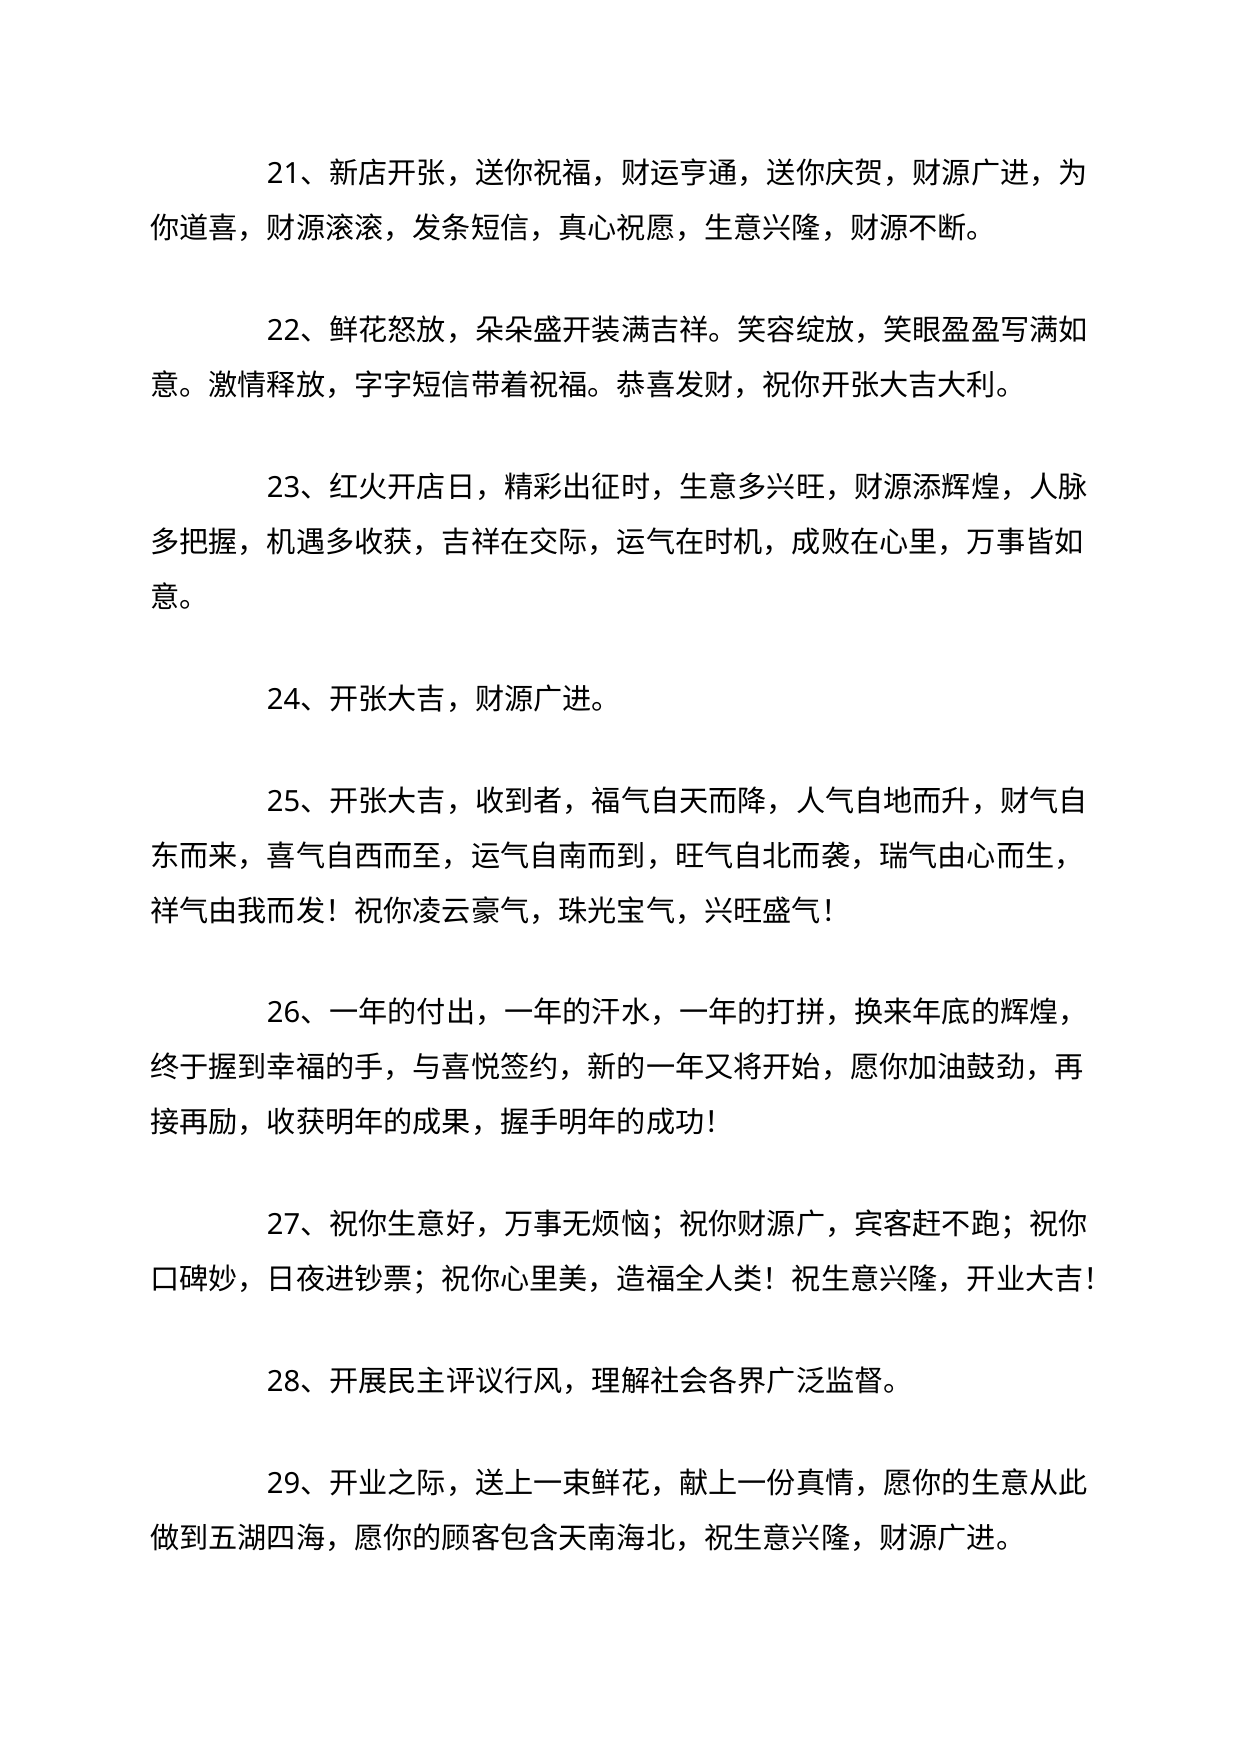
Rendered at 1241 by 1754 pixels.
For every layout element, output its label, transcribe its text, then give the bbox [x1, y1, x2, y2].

text 28、开展民主评议行风，理解社会各界广泛监督。 [150, 1357, 1090, 1400]
text 27、祝你生意好，万事无烦恼；祝你财源广，宾客赶不跑；祝你口碑妙，日夜进钞票；祝你心里美，造福全人类！祝生意兴隆，开业大吉！ [150, 1201, 1090, 1298]
text 22、鲜花怒放，朵朵盛开装满吉祥。笑容绽放，笑眼盈盈写满如意。激情释放，字字短信带着祝福。恭喜发财，祝你开张大吉大利。 [150, 307, 1090, 404]
text 26、一年的付出，一年的汗水，一年的打拼，换来年底的辉煌，终于握到幸福的手，与喜悦签约，新的一年又将开始，愿你加油鼓劲，再接再励，收获明年的成果，握手明年的成功！ [150, 989, 1090, 1141]
text 23、红火开店日，精彩出征时，生意多兴旺，财源添辉煌，人脉多把握，机遇多收获，吉祥在交际，运气在时机，成败在心里，万事皆如意。 [150, 463, 1090, 616]
text 29、开业之际，送上一束鲜花，献上一份真情，愿你的生意从此做到五湖四海，愿你的顾客包含天南海北，祝生意兴隆，财源广进。 [150, 1459, 1090, 1557]
text 21、新店开张，送你祝福，财运亨通，送你庆贺，财源广进，为你道喜，财源滚滚，发条短信，真心祝愿，生意兴隆，财源不断。 [150, 150, 1090, 247]
text 24、开张大吉，财源广进。 [150, 675, 1090, 718]
text 25、开张大吉，收到者，福气自天而降，人气自地而升，财气自东而来，喜气自西而至，运气自南而到，旺气自北而袭，瑞气由心而生，祥气由我而发！祝你凌云豪气，珠光宝气，兴旺盛气！ [150, 777, 1090, 929]
